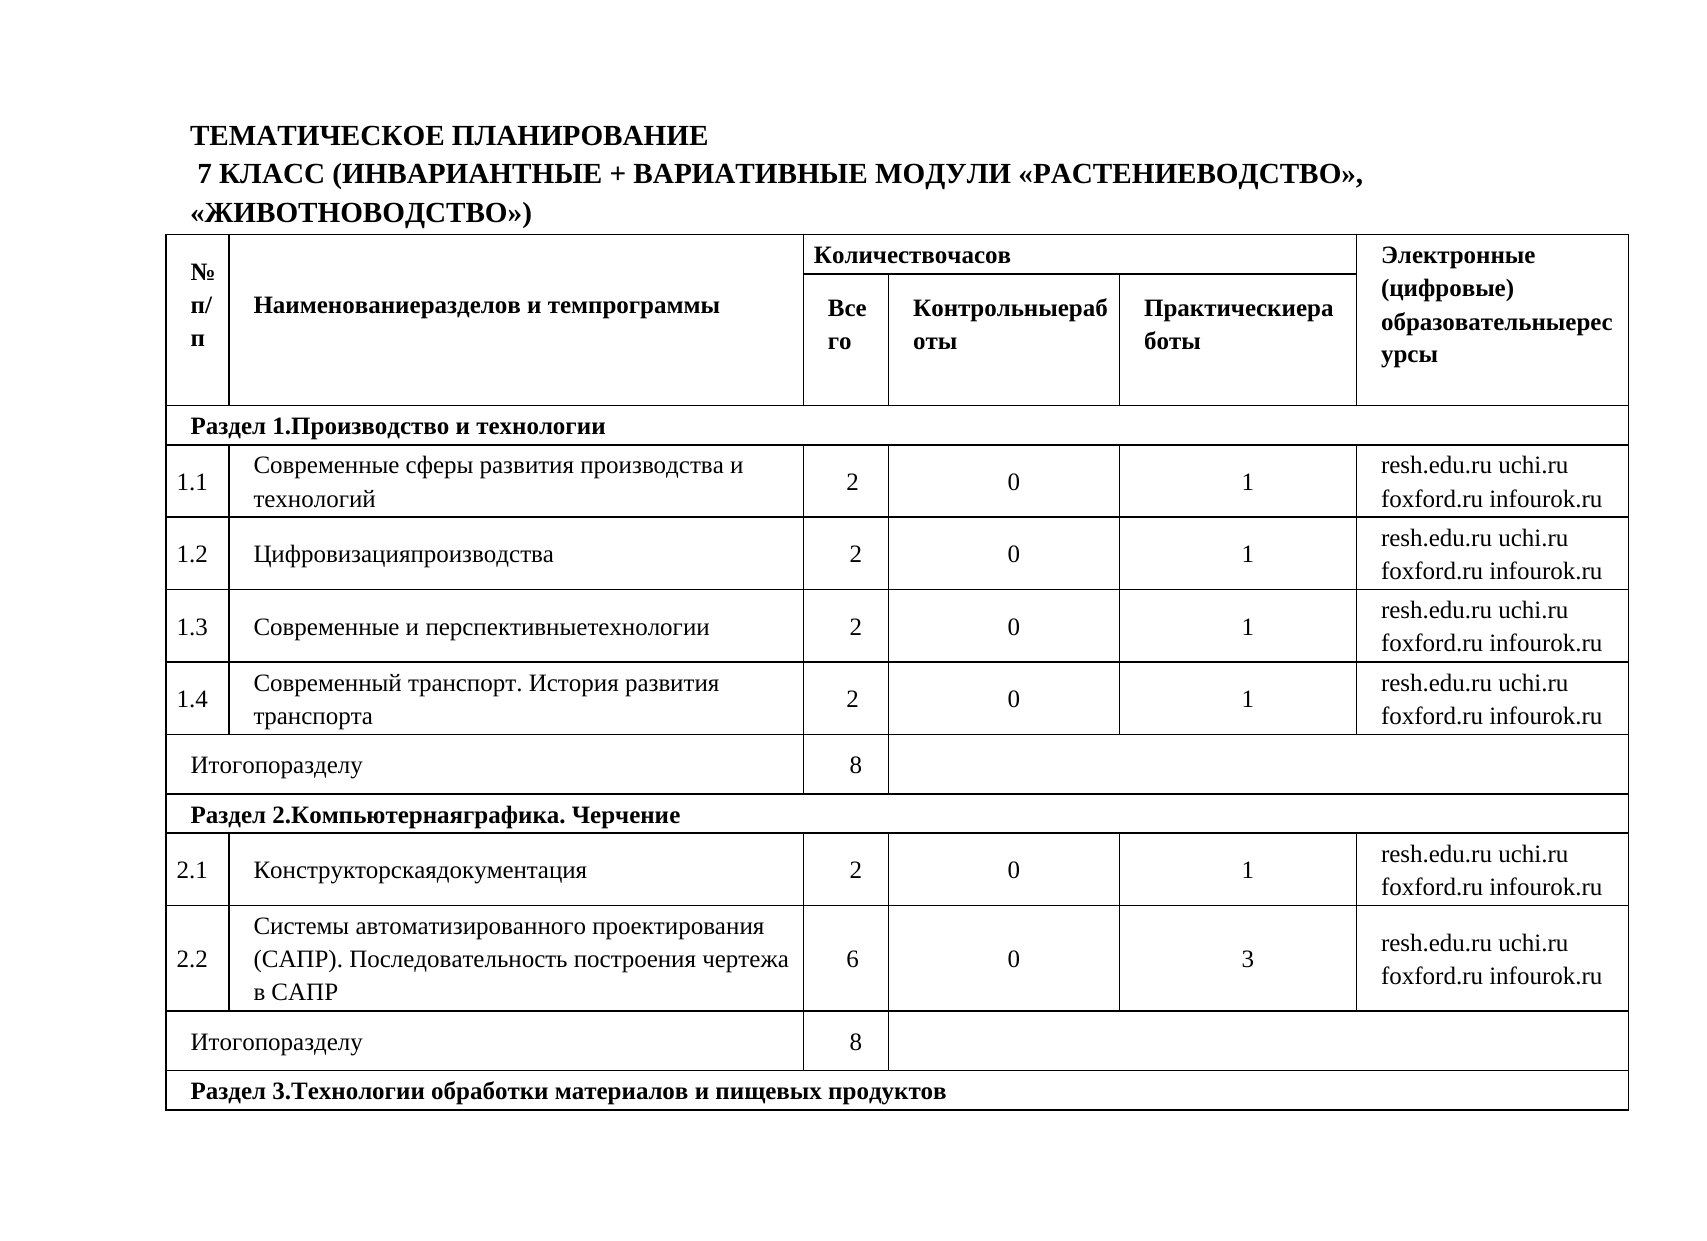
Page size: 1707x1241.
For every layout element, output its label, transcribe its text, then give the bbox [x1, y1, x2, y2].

text 7 КЛАСС (ИНВАРИАНТНЫЕ + ВАРИАТИВНЫЕ МОДУЛИ «РАСТЕНИЕВОДСТВО», «ЖИВОТНОВОДСТВО») [190, 157, 1618, 229]
table_cell 0 [889, 906, 1119, 1010]
table_cell 0 [889, 446, 1119, 516]
table_header № п/п [167, 235, 228, 404]
table_cell 2.2 [167, 906, 228, 1010]
table_cell 2 [804, 590, 888, 661]
table_cell Итогопоразделу [167, 1012, 803, 1069]
table_header Электронные (цифровые) образовательныересурсы [1357, 235, 1628, 404]
table_cell 6 [804, 906, 888, 1010]
table_cell Раздел 3.Технологии обработки материалов и пищевых продуктов [167, 1071, 1628, 1109]
table_cell resh.edu.ru uchi.ru foxford.ru infourok.ru [1357, 663, 1628, 733]
table_cell [889, 735, 1628, 793]
table_cell 0 [889, 834, 1119, 905]
table_cell 1 [1120, 834, 1356, 905]
table_cell 1 [1120, 518, 1356, 589]
table_cell 1 [1120, 590, 1356, 661]
table_cell 2.1 [167, 834, 228, 905]
table_cell Конструкторскаядокументация [230, 834, 803, 905]
table_cell Итогопоразделу [167, 735, 803, 793]
table_cell 2 [804, 518, 888, 589]
table_cell Современные и перспективныетехнологии [230, 590, 803, 661]
table_cell 0 [889, 590, 1119, 661]
table_cell Всего [804, 275, 888, 404]
table_cell Контрольныеработы [889, 275, 1119, 404]
table_cell Современные сферы развития производства и технологий [230, 446, 803, 516]
table_cell Раздел 2.Компьютернаяграфика. Черчение [167, 795, 1628, 832]
table_cell 0 [889, 518, 1119, 589]
text ТЕМАТИЧЕСКОЕ ПЛАНИРОВАНИЕ [190, 118, 1618, 152]
table_header Наименованиеразделов и темпрограммы [230, 235, 803, 404]
table_cell resh.edu.ru uchi.ru foxford.ru infourok.ru [1357, 834, 1628, 905]
table_cell 8 [804, 735, 888, 793]
table_cell resh.edu.ru uchi.ru foxford.ru infourok.ru [1357, 446, 1628, 516]
table_cell Цифровизацияпроизводства [230, 518, 803, 589]
table_cell 1.1 [167, 446, 228, 516]
table_cell 1.3 [167, 590, 228, 661]
table_cell resh.edu.ru uchi.ru foxford.ru infourok.ru [1357, 590, 1628, 661]
table_cell Практическиеработы [1120, 275, 1356, 404]
table_cell 8 [804, 1012, 888, 1069]
table_cell resh.edu.ru uchi.ru foxford.ru infourok.ru [1357, 518, 1628, 589]
table_cell 0 [889, 663, 1119, 733]
table_header Количествочасов [804, 235, 1356, 273]
table_cell 2 [804, 834, 888, 905]
table_cell 2 [804, 446, 888, 516]
table_cell Системы автоматизированного проектирования (САПР). Последовательность построения чертежа в САПР [230, 906, 803, 1010]
table_cell 1.2 [167, 518, 228, 589]
table_cell Раздел 1.Производство и технологии [167, 406, 1628, 444]
table_cell Современный транспорт. История развития транспорта [230, 663, 803, 733]
table_cell 1 [1120, 446, 1356, 516]
table_cell 1 [1120, 663, 1356, 733]
table_cell 2 [804, 663, 888, 733]
table_cell 3 [1120, 906, 1356, 1010]
table_cell [889, 1012, 1628, 1069]
table_cell 1.4 [167, 663, 228, 733]
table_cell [1357, 906, 1628, 1010]
